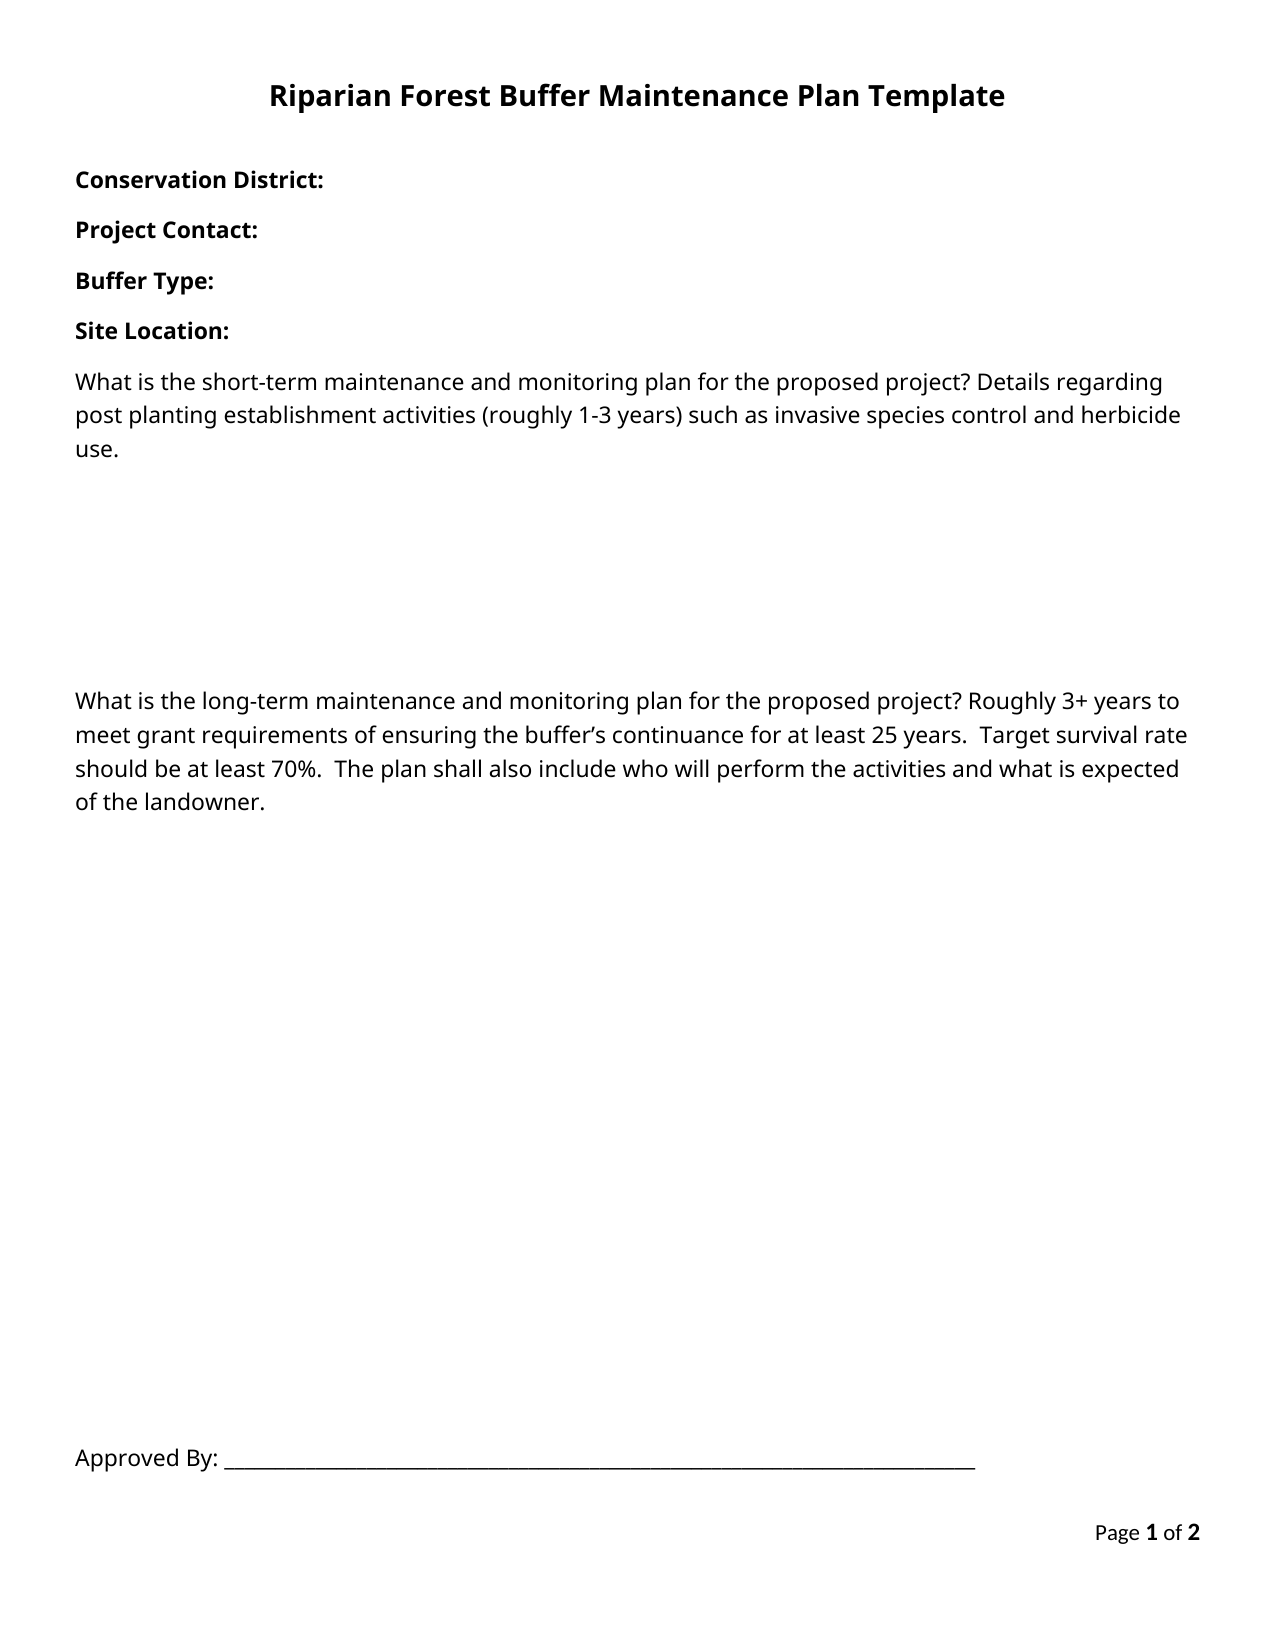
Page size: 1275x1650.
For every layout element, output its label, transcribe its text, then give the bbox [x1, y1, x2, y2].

text Buffer Type: [75, 264, 1200, 296]
text What is the short-term maintenance and monitoring plan for the proposed project? Details regarding post planting establishment activities (roughly 1-3 years) such as invasive species control and herbicide use. [75, 365, 1200, 464]
text Approved By: __________________________________________________________________________ [75, 1442, 1200, 1473]
text Site Location: [75, 315, 1200, 346]
text Project Contact: [75, 214, 1200, 245]
text Conservation District: [75, 164, 1200, 195]
text Riparian Forest Buffer Maintenance Plan Template [75, 75, 1200, 145]
text What is the long-term maintenance and monitoring plan for the proposed project? Roughly 3+ years to meet grant requirements of ensuring the buffer’s continuance for at least 25 years. Target survival rate should be at least 70%. The plan shall also include who will perform the activities and what is expected of the landowner. [75, 685, 1200, 817]
